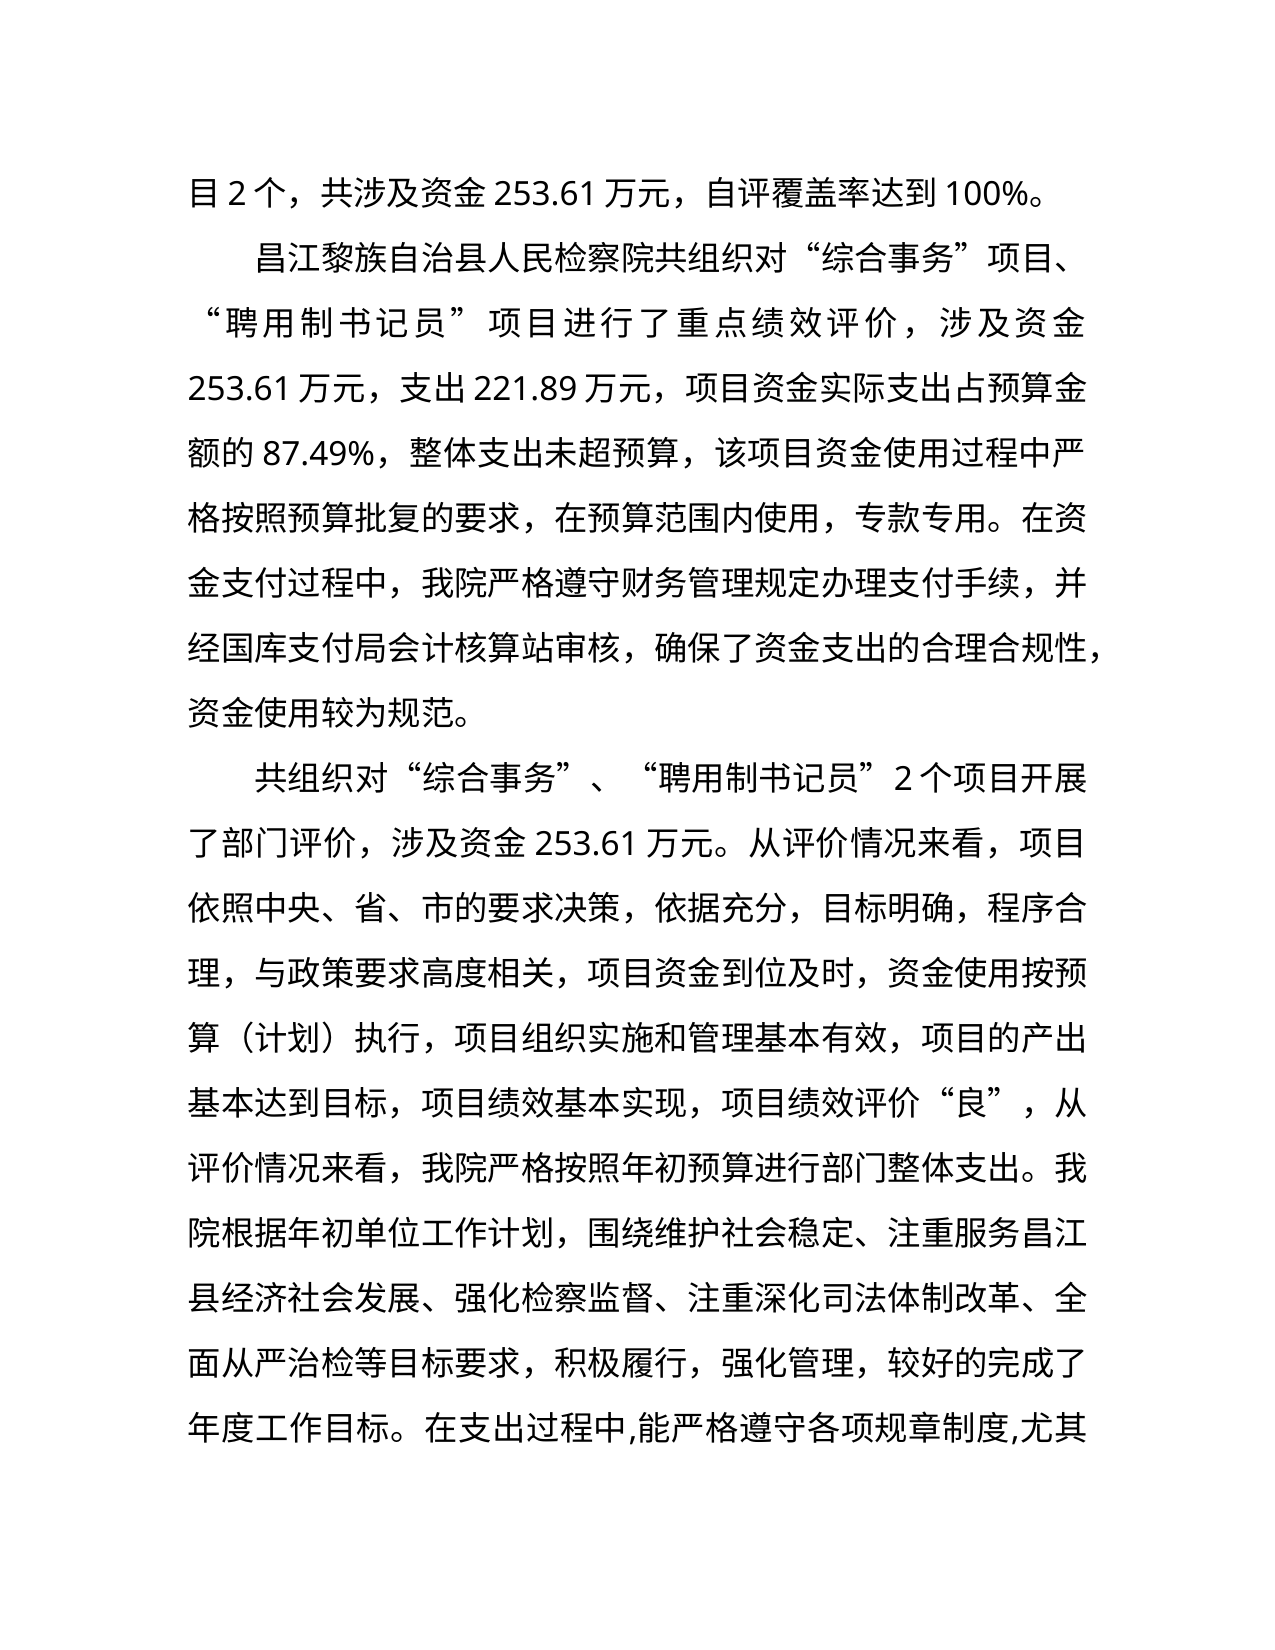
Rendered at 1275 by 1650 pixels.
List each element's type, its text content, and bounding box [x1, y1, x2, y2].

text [187, 744, 1087, 1459]
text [187, 159, 1087, 224]
text 昌江黎族自治县人民检察院共组织对“综合事务”项目、“聘用制书记员”项目进行了重点绩效评价，涉及资金253.61万元，支出221.89万元，项目资金实际支出占预算金额的87.49%，整体支出未超预算，该项目资金使用过程中严格按照预算批复的要求，在预算范围内使用，专款专用。在资金支付过程中，我院严格遵守财务管理规定办理支付手续，并经国库支付局会计核算站审核，确保了资金支出的合理合规性，资金使用较为规范。 [187, 224, 1087, 744]
